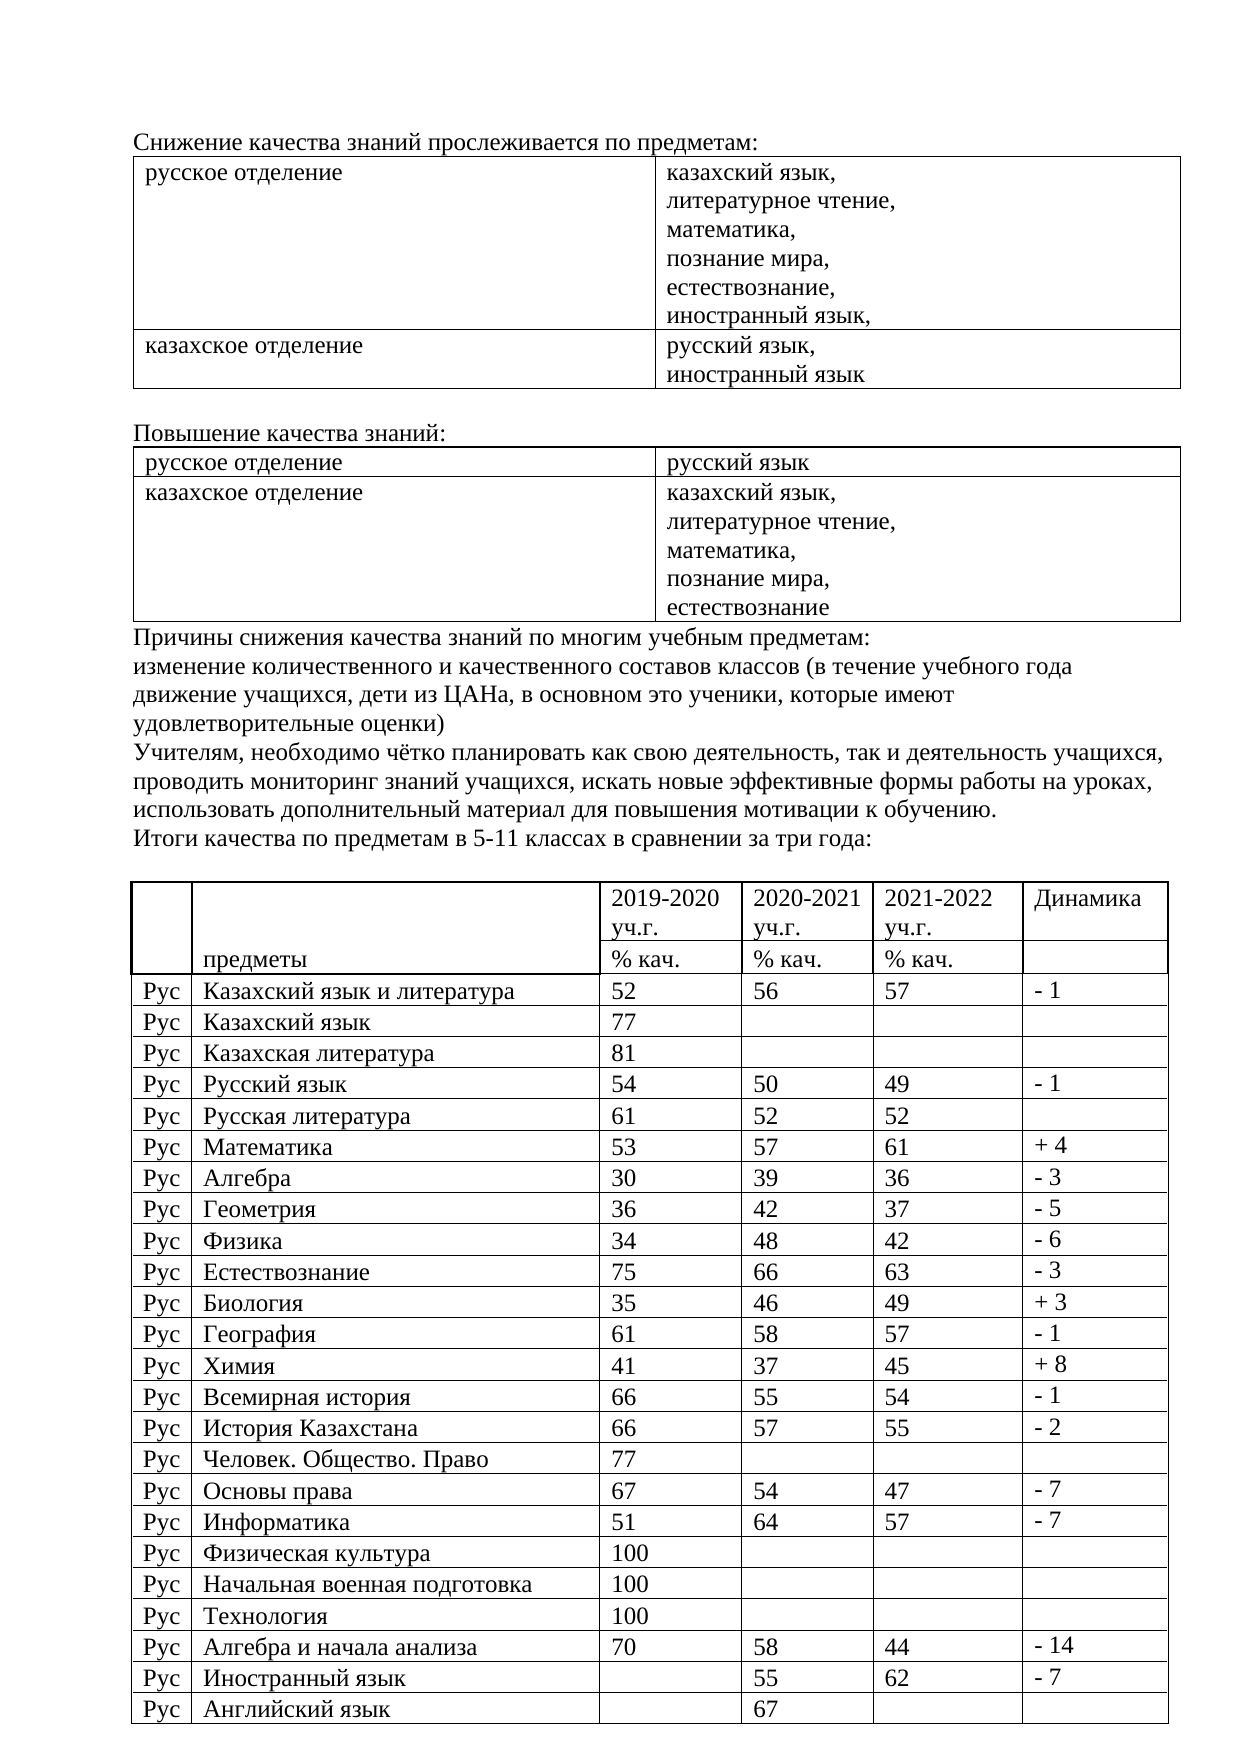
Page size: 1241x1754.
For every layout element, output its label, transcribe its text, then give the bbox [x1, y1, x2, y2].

table_cell Рус [132, 1567, 191, 1598]
table_cell 67 [600, 1474, 741, 1504]
table_cell + 4 [1023, 1130, 1168, 1161]
table_cell 55 [742, 1381, 873, 1411]
table_cell История Казахстана [192, 1412, 599, 1442]
table_cell % кач. [743, 941, 872, 973]
table_cell 52 [874, 1099, 1022, 1129]
table_cell Рус [132, 1317, 191, 1348]
table_cell 51 [600, 1506, 741, 1536]
table_cell 36 [600, 1193, 741, 1223]
table_cell Рус [132, 1598, 191, 1629]
table_cell 46 [742, 1287, 873, 1317]
table_cell - 1 [1023, 974, 1168, 1004]
table_header русское отделение [134, 157, 655, 329]
table_cell География [192, 1318, 599, 1348]
table_cell Рус [132, 1192, 191, 1223]
table_cell [742, 1568, 873, 1598]
table_cell Рус [132, 1130, 191, 1161]
table_cell 67 [742, 1693, 873, 1723]
table_cell [1023, 1598, 1168, 1629]
table_header 2021-2022 уч.г. [874, 883, 1022, 940]
table_cell 48 [742, 1224, 873, 1254]
table_cell 53 [600, 1131, 741, 1161]
table_cell Рус [132, 1223, 191, 1254]
table_cell - 1 [1023, 1380, 1168, 1411]
table_cell 37 [742, 1349, 873, 1379]
table_cell [874, 1443, 1022, 1473]
table_cell 66 [742, 1256, 873, 1286]
table_cell 58 [742, 1631, 873, 1661]
table_cell 57 [874, 974, 1022, 1004]
table_cell Рус [132, 1380, 191, 1411]
table_cell Технология [192, 1599, 599, 1629]
table_cell 54 [742, 1474, 873, 1504]
table_header Динамика [1024, 883, 1167, 940]
table_cell Рус [132, 1661, 191, 1692]
table_cell 30 [600, 1162, 741, 1192]
table_cell 50 [742, 1068, 873, 1098]
table_header казахский язык, литературное чтение, математика, познание мира, естествознание, иностранный язык, [656, 157, 1180, 329]
table_cell Основы права [192, 1474, 599, 1504]
table_cell 75 [600, 1256, 741, 1286]
table_header 2020-2021 уч.г. [743, 883, 872, 940]
table_cell Рус [132, 1286, 191, 1317]
table_cell Естествознание [192, 1256, 599, 1286]
table_cell % кач. [874, 941, 1022, 973]
table_cell Рус [132, 1036, 191, 1067]
table_cell 81 [600, 1037, 741, 1067]
table_cell 58 [742, 1318, 873, 1348]
table_cell Иностранный язык [192, 1662, 599, 1692]
table_cell Рус [132, 1536, 191, 1567]
table_cell - 3 [1023, 1255, 1168, 1286]
table_cell 61 [600, 1318, 741, 1348]
table_cell [1023, 1692, 1168, 1723]
table_cell казахское отделение [134, 477, 655, 621]
table_cell Рус [132, 1630, 191, 1661]
table_cell Казахский язык [192, 1006, 599, 1036]
table_cell [874, 1006, 1022, 1036]
table_cell Рус [132, 1255, 191, 1286]
table_cell 42 [742, 1193, 873, 1223]
table_cell - 1 [1023, 1067, 1168, 1098]
table_cell [742, 1537, 873, 1567]
table_cell Русская литература [192, 1099, 599, 1129]
table_cell [1023, 1005, 1168, 1036]
table_cell Рус [132, 975, 191, 1004]
table_cell [1024, 941, 1167, 973]
table_cell 57 [874, 1318, 1022, 1348]
table_cell + 3 [1023, 1286, 1168, 1317]
table_cell - 7 [1023, 1661, 1168, 1692]
table_cell % кач. [601, 941, 741, 973]
table_cell Рус [132, 1067, 191, 1098]
table_cell Алгебра и начала анализа [192, 1631, 599, 1661]
table_cell Алгебра [192, 1162, 599, 1192]
table_cell 56 [742, 974, 873, 1004]
table_cell Физика [192, 1224, 599, 1254]
text Причины снижения качества знаний по многим учебным предметам: [133, 622, 1181, 651]
table_cell [742, 1443, 873, 1473]
table_cell 70 [600, 1631, 741, 1661]
table_cell - 5 [1023, 1192, 1168, 1223]
table_cell 55 [742, 1662, 873, 1692]
table_cell Рус [132, 1473, 191, 1504]
table_cell - 6 [1023, 1223, 1168, 1254]
table_cell [874, 1599, 1022, 1629]
table_cell + 8 [1023, 1348, 1168, 1379]
table_cell [742, 1006, 873, 1036]
table_cell Физическая культура [192, 1537, 599, 1567]
table_cell 57 [742, 1131, 873, 1161]
table_cell [600, 1662, 741, 1692]
table_cell 57 [742, 1412, 873, 1442]
table_cell 35 [600, 1287, 741, 1317]
table_cell 39 [742, 1162, 873, 1192]
table_header 2019-2020 уч.г. [601, 883, 741, 940]
table_cell [1023, 1442, 1168, 1473]
table_cell 61 [874, 1131, 1022, 1161]
text Повышение качества знаний: [133, 418, 1181, 446]
table_cell Информатика [192, 1506, 599, 1536]
table_cell 66 [600, 1381, 741, 1411]
table_cell 54 [600, 1068, 741, 1098]
table_cell Геометрия [192, 1193, 599, 1223]
table_cell 100 [600, 1537, 741, 1567]
table_cell [1023, 1098, 1168, 1129]
table_cell 66 [600, 1412, 741, 1442]
text изменение количественного и качественного составов классов (в течение учебного года движение учащихся, дети из ЦАНа, в основном это ученики, которые имеют удовлетворительные оценки) [133, 651, 1181, 737]
table_cell 44 [874, 1631, 1022, 1661]
table_cell [742, 1037, 873, 1067]
table_cell 64 [742, 1506, 873, 1536]
table_header предметы [193, 883, 599, 973]
table_header [133, 883, 191, 973]
table_cell Рус [132, 1005, 191, 1036]
table_cell Рус [132, 1161, 191, 1192]
table_cell Биология [192, 1287, 599, 1317]
table_cell Химия [192, 1349, 599, 1379]
table_cell 49 [874, 1287, 1022, 1317]
table_cell казахский язык, литературное чтение, математика, познание мира, естествознание [656, 477, 1180, 621]
table_cell Казахский язык и литература [192, 975, 599, 1004]
table_cell Рус [132, 1692, 191, 1723]
text Снижение качества знаний прослеживается по предметам: [133, 127, 1181, 156]
text Учителям, необходимо чётко планировать как свою деятельность, так и деятельность учащихся, проводить мониторинг знаний учащихся, искать новые эффективные формы работы на уроках, использовать дополнительный материал для повышения мотивации к обучению. [133, 737, 1181, 823]
table_cell Начальная военная подготовка [192, 1568, 599, 1598]
text Итоги качества по предметам в 5-11 классах в сравнении за три года: [133, 823, 1181, 852]
table_cell 52 [600, 974, 741, 1004]
table_cell 41 [600, 1349, 741, 1379]
table_cell [874, 1037, 1022, 1067]
table_cell [1023, 1567, 1168, 1598]
table_cell 63 [874, 1256, 1022, 1286]
table_cell 49 [874, 1068, 1022, 1098]
table_cell - 2 [1023, 1411, 1168, 1442]
table_cell 100 [600, 1568, 741, 1598]
table_cell Рус [132, 1348, 191, 1379]
table_cell 47 [874, 1474, 1022, 1504]
table_cell казахское отделение [134, 330, 655, 388]
table_cell 57 [874, 1506, 1022, 1536]
table_cell - 3 [1023, 1161, 1168, 1192]
table_cell 55 [874, 1412, 1022, 1442]
table_cell 52 [742, 1099, 873, 1129]
table_cell 62 [874, 1662, 1022, 1692]
table_cell - 14 [1023, 1630, 1168, 1661]
table_cell 37 [874, 1193, 1022, 1223]
table_cell 34 [600, 1224, 741, 1254]
table_cell Человек. Общество. Право [192, 1443, 599, 1473]
table_cell - 1 [1023, 1317, 1168, 1348]
table_cell 36 [874, 1162, 1022, 1192]
table_cell Рус [132, 1442, 191, 1473]
table_cell [874, 1693, 1022, 1723]
table_cell 77 [600, 1006, 741, 1036]
table_cell Математика [192, 1131, 599, 1161]
table_cell Казахская литература [192, 1037, 599, 1067]
table_cell Рус [132, 1098, 191, 1129]
table_header русский язык [656, 448, 1180, 476]
table_cell 54 [874, 1381, 1022, 1411]
table_cell Всемирная история [192, 1381, 599, 1411]
table_cell [874, 1537, 1022, 1567]
table_cell - 7 [1023, 1473, 1168, 1504]
table_header русское отделение [134, 448, 655, 476]
table_cell 100 [600, 1599, 741, 1629]
table_cell 45 [874, 1349, 1022, 1379]
table_cell русский язык, иностранный язык [656, 330, 1180, 388]
table_cell [1023, 1536, 1168, 1567]
table_cell Английский язык [192, 1693, 599, 1723]
table_cell 61 [600, 1099, 741, 1129]
table_cell 42 [874, 1224, 1022, 1254]
table_cell Рус [132, 1505, 191, 1536]
table_cell - 7 [1023, 1505, 1168, 1536]
table_cell [600, 1693, 741, 1723]
table_cell [874, 1568, 1022, 1598]
table_cell [1023, 1036, 1168, 1067]
table_cell Рус [132, 1411, 191, 1442]
table_cell [742, 1599, 873, 1629]
table_cell Русский язык [192, 1068, 599, 1098]
table_cell 77 [600, 1443, 741, 1473]
